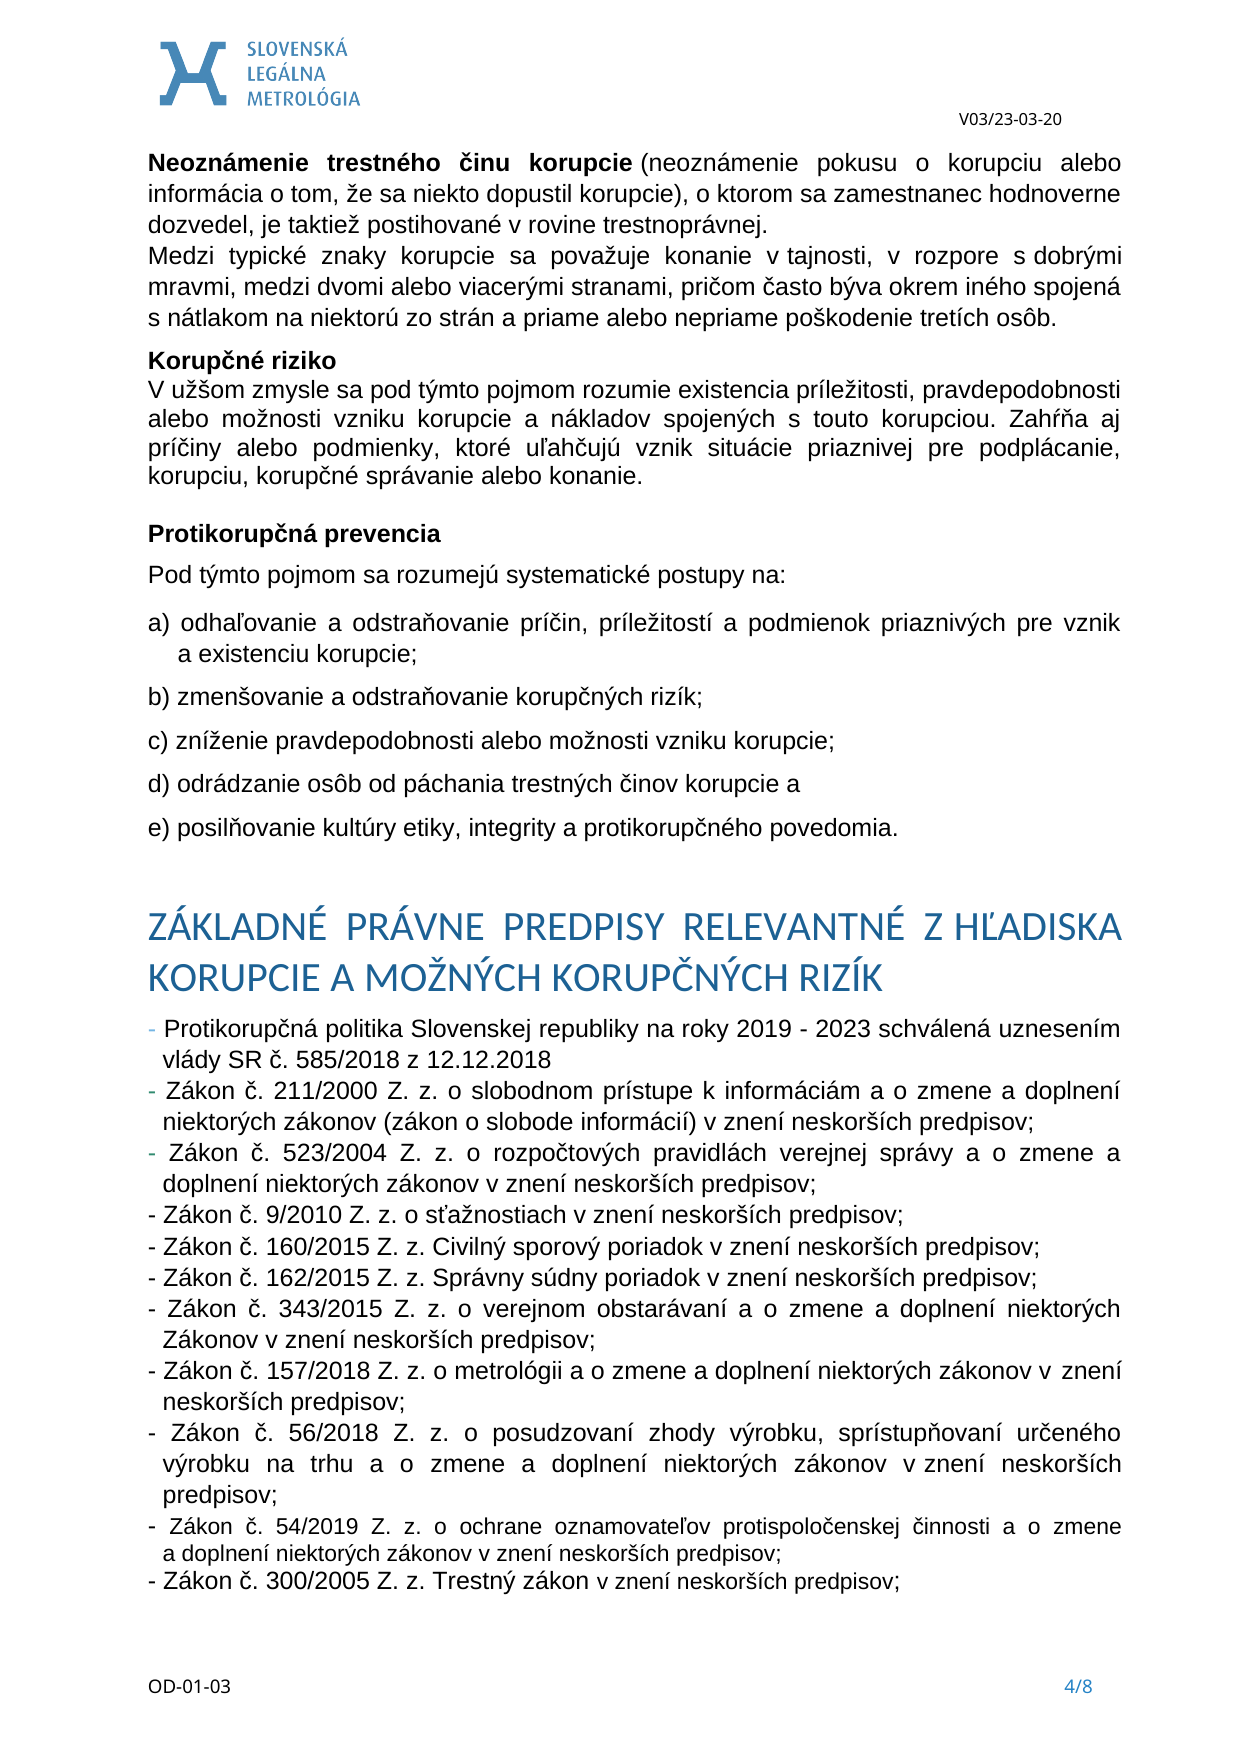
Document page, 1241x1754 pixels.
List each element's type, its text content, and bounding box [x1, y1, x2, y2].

text d) odrádzanie osôb od páchania trestných činov korupcie a [148, 769, 1122, 798]
text - Protikorupčná politika Slovenskej republiky na roky 2019 - 2023 schválená uznesením vlády SR č. 585/2018 z 12.12.2018 [148, 1014, 1122, 1074]
text Pod týmto pojmom sa rozumejú systematické postupy na: [148, 560, 1122, 589]
text e) posilňovanie kultúry etiky, integrity a protikorupčného povedomia. [148, 813, 1122, 842]
text Neoznámenie trestného činu korupcie (neoznámenie pokusu o korupciu alebo informácia o tom, že sa niekto dopustil korupcie), o ktorom sa zamestnanec hodnoverne dozvedel, je taktiež postihované v rovine trestnoprávnej. [148, 148, 1122, 238]
text c) zníženie pravdepodobnosti alebo možnosti vzniku korupcie; [148, 726, 1122, 755]
text - Zákon č. 54/2019 Z. z. o ochrane oznamovateľov protispoločenskej činnosti a o zmene a doplnení niektorých zákonov v znení neskorších predpisov; [148, 1511, 1122, 1566]
text - Zákon č. 300/2005 Z. z. Trestný zákon v znení neskorších predpisov; [148, 1566, 1122, 1595]
text Korupčné riziko [148, 346, 1122, 375]
text Protikorupčná prevencia [148, 519, 1122, 548]
text - Zákon č. 56/2018 Z. z. o posudzovaní zhody výrobku, sprístupňovaní určeného výrobku na trhu a o zmene a doplnení niektorých zákonov v znení neskorších predpisov; [148, 1418, 1122, 1509]
text - Zákon č. 9/2010 Z. z. o sťažnostiach v znení neskorších predpisov; [148, 1201, 1122, 1229]
text - Zákon č. 162/2015 Z. z. Správny súdny poriadok v znení neskorších predpisov; [148, 1263, 1122, 1291]
text - Zákon č. 343/2015 Z. z. o verejnom obstarávaní a o zmene a doplnení niektorých Zákonov v znení neskorších predpisov; [148, 1294, 1122, 1353]
text - Zákon č. 157/2018 Z. z. o metrológii a o zmene a doplnení niektorých zákonov v znení neskorších predpisov; [148, 1356, 1122, 1416]
text Medzi typické znaky korupcie sa považuje konanie v tajnosti, v rozpore s dobrými mravmi, medzi dvomi alebo viacerými stranami, pričom často býva okrem iného spojená s nátlakom na niektorú zo strán a priame alebo nepriame poškodenie tretích osôb. [148, 241, 1122, 332]
text ZÁKLADNÉ PRÁVNE PREDPISY RELEVANTNÉ Z HĽADISKA KORUPCIE A MOŽNÝCH KORUPČNÝCH RIZÍK [148, 900, 1122, 1002]
text - Zákon č. 160/2015 Z. z. Civilný sporový poriadok v znení neskorších predpisov; [148, 1232, 1122, 1260]
text b) zmenšovanie a odstraňovanie korupčných rizík; [148, 682, 1122, 711]
text - Zákon č. 211/2000 Z. z. o slobodnom prístupe k informáciám a o zmene a doplnení niektorých zákonov (zákon o slobode informácií) v znení neskorších predpisov; [148, 1076, 1122, 1136]
text V užšom zmysle sa pod týmto pojmom rozumie existencia príležitosti, pravdepodobnosti alebo možnosti vzniku korupcie a nákladov spojených s touto korupciou. Zahŕňa aj príčiny alebo podmienky, ktoré uľahčujú vznik situácie priaznivej pre podplácanie, korupciu, korupčné správanie alebo konanie. [148, 375, 1122, 490]
text a) odhaľovanie a odstraňovanie príčin, príležitostí a podmienok priaznivých pre vznik a existenciu korupcie; [148, 608, 1122, 668]
text - Zákon č. 523/2004 Z. z. o rozpočtových pravidlách verejnej správy a o zmene a doplnení niektorých zákonov v znení neskorších predpisov; [148, 1138, 1122, 1198]
